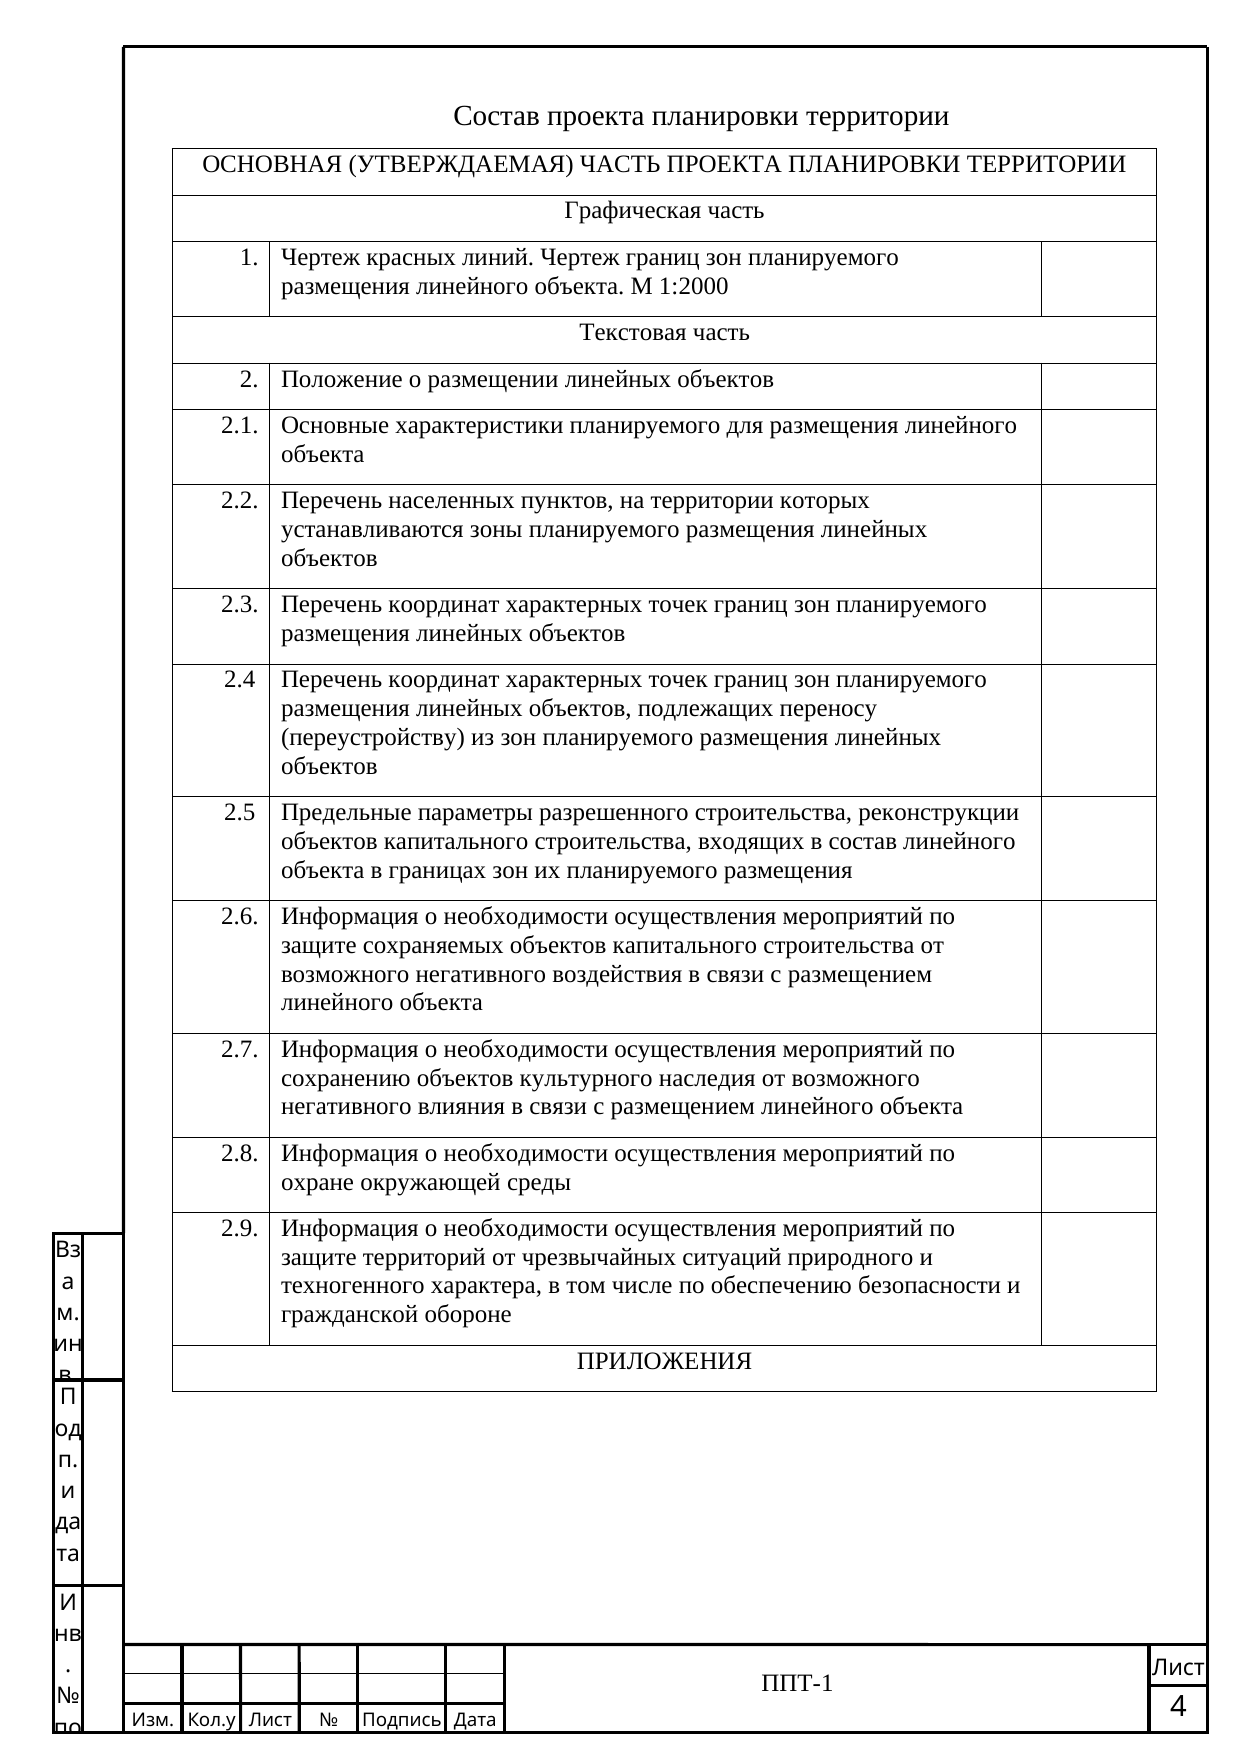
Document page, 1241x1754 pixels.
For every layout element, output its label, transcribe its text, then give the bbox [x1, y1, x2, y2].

table_cell Перечень населенных пунктов, на территории которых устанавливаются зоны планируемого размещения линейных объектов [270, 485, 1041, 588]
table_cell 2. [173, 364, 269, 409]
table_cell Перечень координат характерных точек границ зон планируемого размещения линейных объектов [270, 589, 1041, 663]
table_cell ПРИЛОЖЕНИЯ [173, 1346, 1156, 1391]
table_cell [1042, 797, 1156, 900]
table_cell 2.8. [173, 1138, 269, 1212]
table_cell Основные характеристики планируемого для размещения линейного объекта [270, 410, 1041, 484]
table_cell [1042, 1138, 1156, 1212]
table_cell 2.5 [173, 797, 269, 900]
table_cell 2.7. [173, 1034, 269, 1137]
table_cell Чертеж красных линий. Чертеж границ зон планируемого размещения линейного объекта. М 1:2000 [270, 242, 1041, 316]
table_cell 1. [173, 242, 269, 316]
table_cell Информация о необходимости осуществления мероприятий по сохранению объектов культурного наследия от возможного негативного влияния в связи с размещением линейного объекта [270, 1034, 1041, 1137]
table_cell Перечень координат характерных точек границ зон планируемого размещения линейных объектов, подлежащих переносу (переустройству) из зон планируемого размещения линейных объектов [270, 665, 1041, 796]
table_cell 2.9. [173, 1213, 269, 1345]
table_cell [1042, 901, 1156, 1033]
table_cell Текстовая часть [173, 317, 1156, 363]
table_cell Информация о необходимости осуществления мероприятий по защите сохраняемых объектов капитального строительства от возможного негативного воздействия в связи с размещением линейного объекта [270, 901, 1041, 1033]
table_header ОСНОВНАЯ (УТВЕРЖДАЕМАЯ) ЧАСТЬ ПРОЕКТА ПЛАНИРОВКИ ТЕРРИТОРИИ [173, 149, 1156, 194]
table_cell [1042, 242, 1156, 316]
table_cell 2.4 [173, 665, 269, 796]
table_cell Графическая часть [173, 196, 1156, 241]
table_cell [1042, 1213, 1156, 1345]
table_cell [1042, 410, 1156, 484]
table_cell [1042, 1034, 1156, 1137]
table_cell [1042, 665, 1156, 796]
table_cell [1042, 485, 1156, 588]
table_cell 2.1. [173, 410, 269, 484]
table_cell 2.6. [173, 901, 269, 1033]
table_cell 2.3. [173, 589, 269, 663]
table_cell Информация о необходимости осуществления мероприятий по охране окружающей среды [270, 1138, 1041, 1212]
table_cell 2.2. [173, 485, 269, 588]
table_cell Информация о необходимости осуществления мероприятий по защите территорий от чрезвычайных ситуаций природного и техногенного характера, в том числе по обеспечению безопасности и гражданской обороне [270, 1213, 1041, 1345]
table_cell Положение о размещении линейных объектов [270, 364, 1041, 409]
table_cell Предельные параметры разрешенного строительства, реконструкции объектов капитального строительства, входящих в состав линейного объекта в границах зон их планируемого размещения [270, 797, 1041, 900]
table_cell [1042, 589, 1156, 663]
text Состав проекта планировки территории [222, 98, 1181, 131]
table_cell [1042, 364, 1156, 409]
